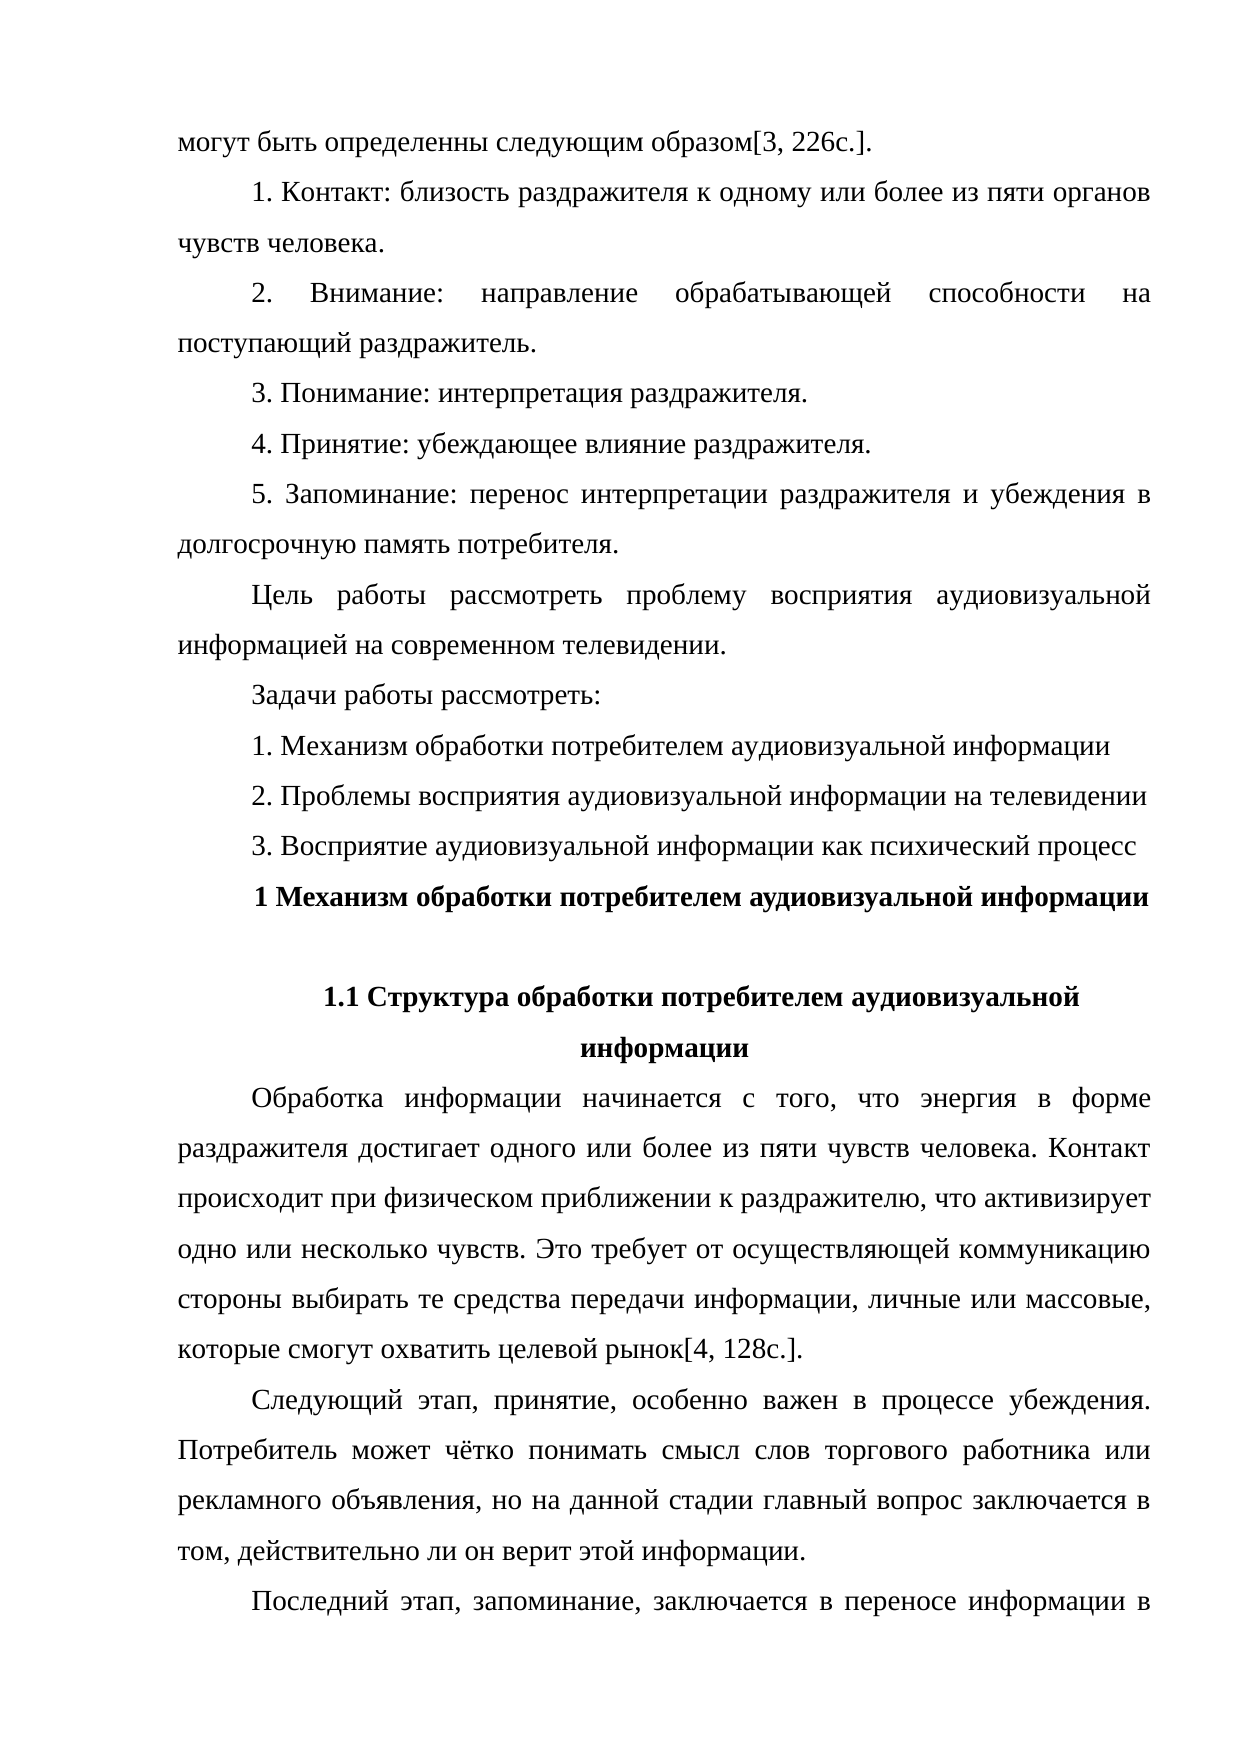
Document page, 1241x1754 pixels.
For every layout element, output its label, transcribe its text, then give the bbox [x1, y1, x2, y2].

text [177, 124, 1152, 158]
text Задачи работы рассмотреть: [177, 677, 1152, 711]
text 2. Внимание: направление обрабатывающей способности на поступающий раздражитель. [177, 275, 1152, 359]
text 4. Принятие: убеждающее влияние раздражителя. [177, 426, 1152, 459]
text Обработка информации начинается с того, что энергия в форме раздражителя достигает одного или более из пяти чувств человека. Контакт происходит при физическом приближении к раздражителю, что активизирует одно или несколько чувств. Это требует от осуществляющей коммуникацию стороны выбирать те средства передачи информации, личные или массовые, которые смогут охватить целевой рынок[4, 128с.]. [177, 1080, 1152, 1365]
text 3. Восприятие аудиовизуальной информации как психический процесс [177, 828, 1152, 862]
text 1. Механизм обработки потребителем аудиовизуальной информации [177, 728, 1152, 761]
text 3. Понимание: интерпретация раздражителя. [177, 376, 1152, 409]
text 5. Запоминание: перенос интерпретации раздражителя и убеждения в долгосрочную память потребителя. [177, 476, 1152, 560]
text 2. Проблемы восприятия аудиовизуальной информации на телевидении [177, 778, 1152, 812]
text Следующий этап, принятие, особенно важен в процессе убеждения. Потребитель может чётко понимать смысл слов торгового работника или рекламного объявления, но на данной стадии главный вопрос заключается в том, действительно ли он верит этой информации. [177, 1382, 1152, 1566]
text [177, 1583, 1152, 1617]
text 1. Контакт: близость раздражителя к одному или более из пяти органов чувств человека. [177, 174, 1152, 258]
text Цель работы рассмотреть проблему восприятия аудиовизуальной информацией на современном телевидении. [177, 577, 1152, 661]
subtitle 1.1 Структура обработки потребителем аудиовизуальной информации [177, 979, 1152, 1063]
subtitle 1 Механизм обработки потребителем аудиовизуальной информации [177, 879, 1152, 912]
